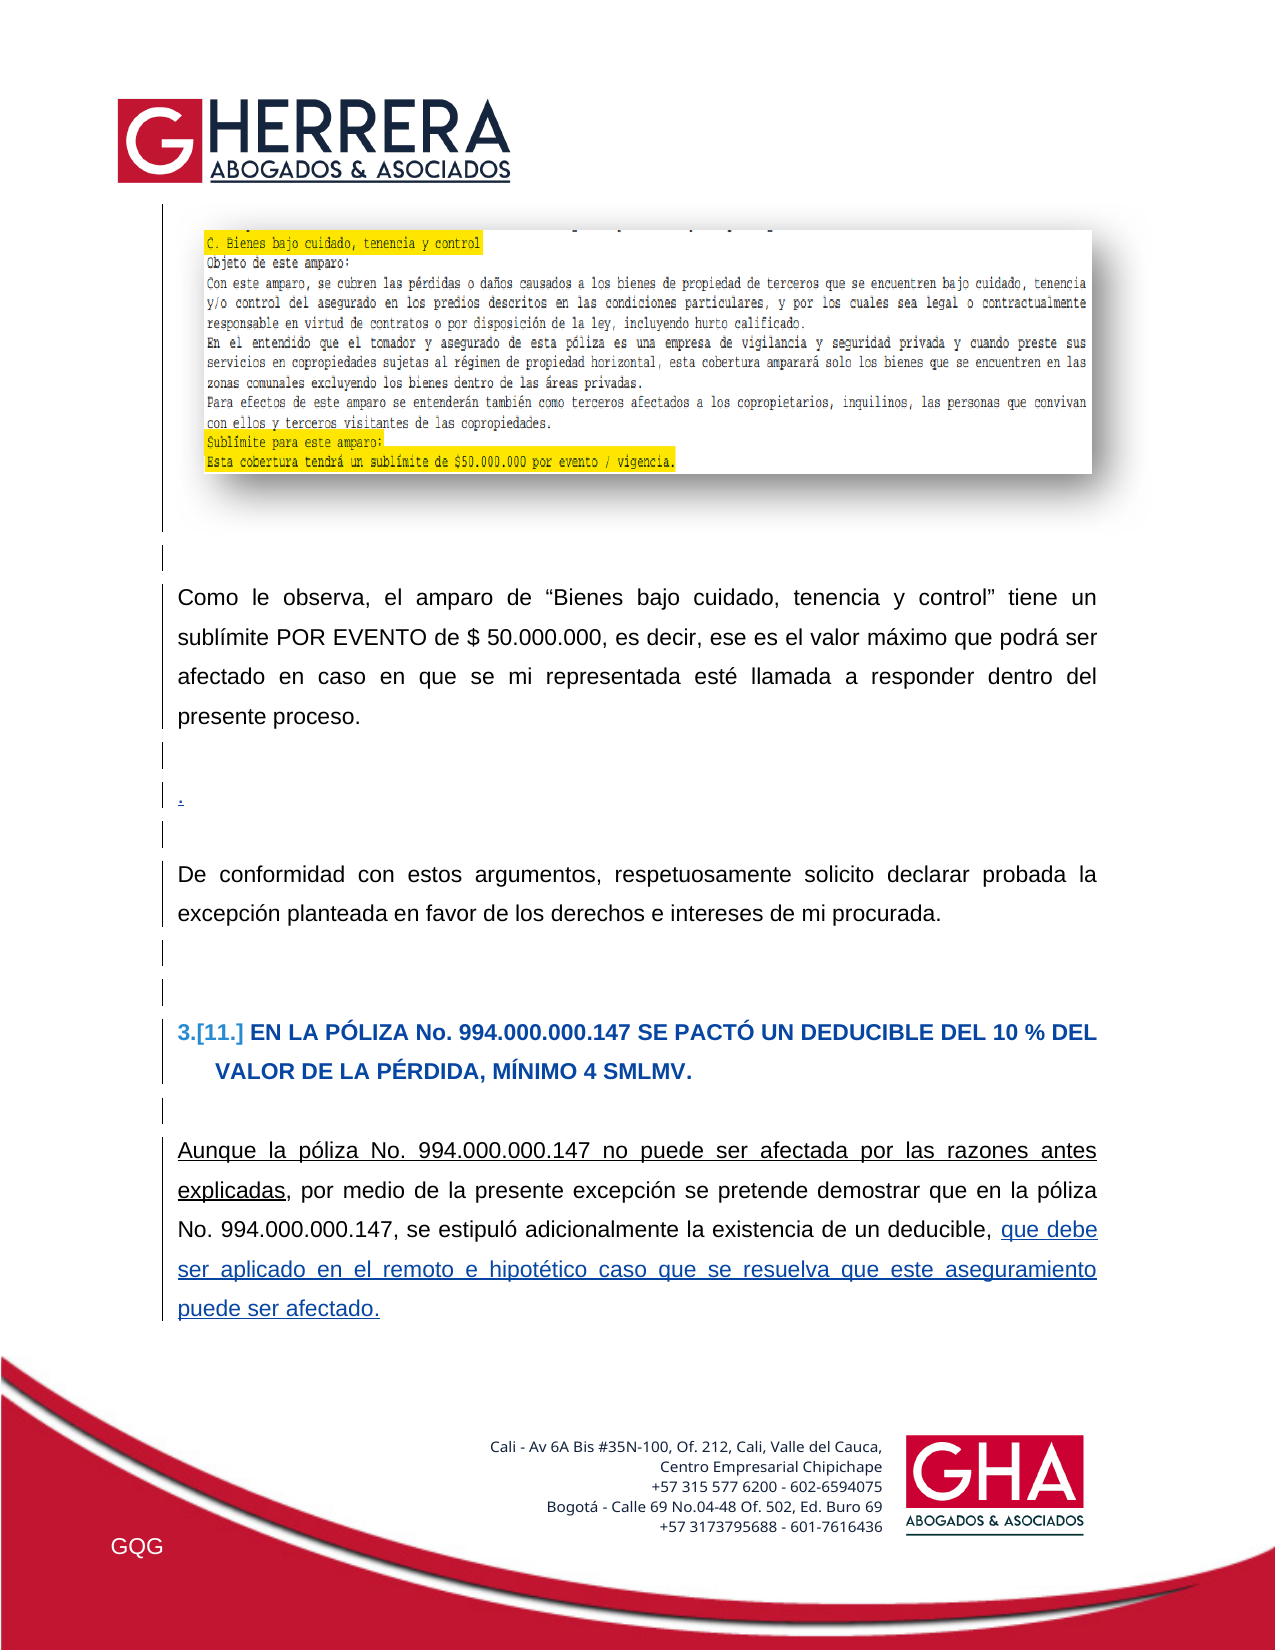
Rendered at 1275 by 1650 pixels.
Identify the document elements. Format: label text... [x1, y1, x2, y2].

picture [97, 75, 530, 206]
list EN LA PÓLIZA No. 994.000.000.147 SE PACTÓ UN DEDUCIBLE DEL 10 % DEL VALOR DE LA PÉRDIDA, MÍNIMO 4 SMLMV. [177, 1019, 1098, 1084]
picture [0, 1343, 1275, 1650]
picture [202, 228, 1092, 474]
text De conformidad con estos argumentos, respetuosamente solicito declarar probada la excepción planteada en favor de los derechos e intereses de mi procurada. [177, 861, 1098, 927]
text Como le observa, el amparo de “Bienes bajo cuidado, tenencia y control” tiene un sublímite POR EVENTO de $ 50.000.000, es decir, ese es el valor máximo que podrá ser afectado en caso en que se mi representada esté llamada a responder dentro del presente proceso. [177, 584, 1098, 729]
text Aunque la póliza No. 994.000.000.147 no puede ser afectada por las razones antes explicadas, por medio de la presente excepción se pretende demostrar que en la póliza No. 994.000.000.147, se estipuló adicionalmente la existencia de un deducible, [177, 1137, 1098, 1321]
